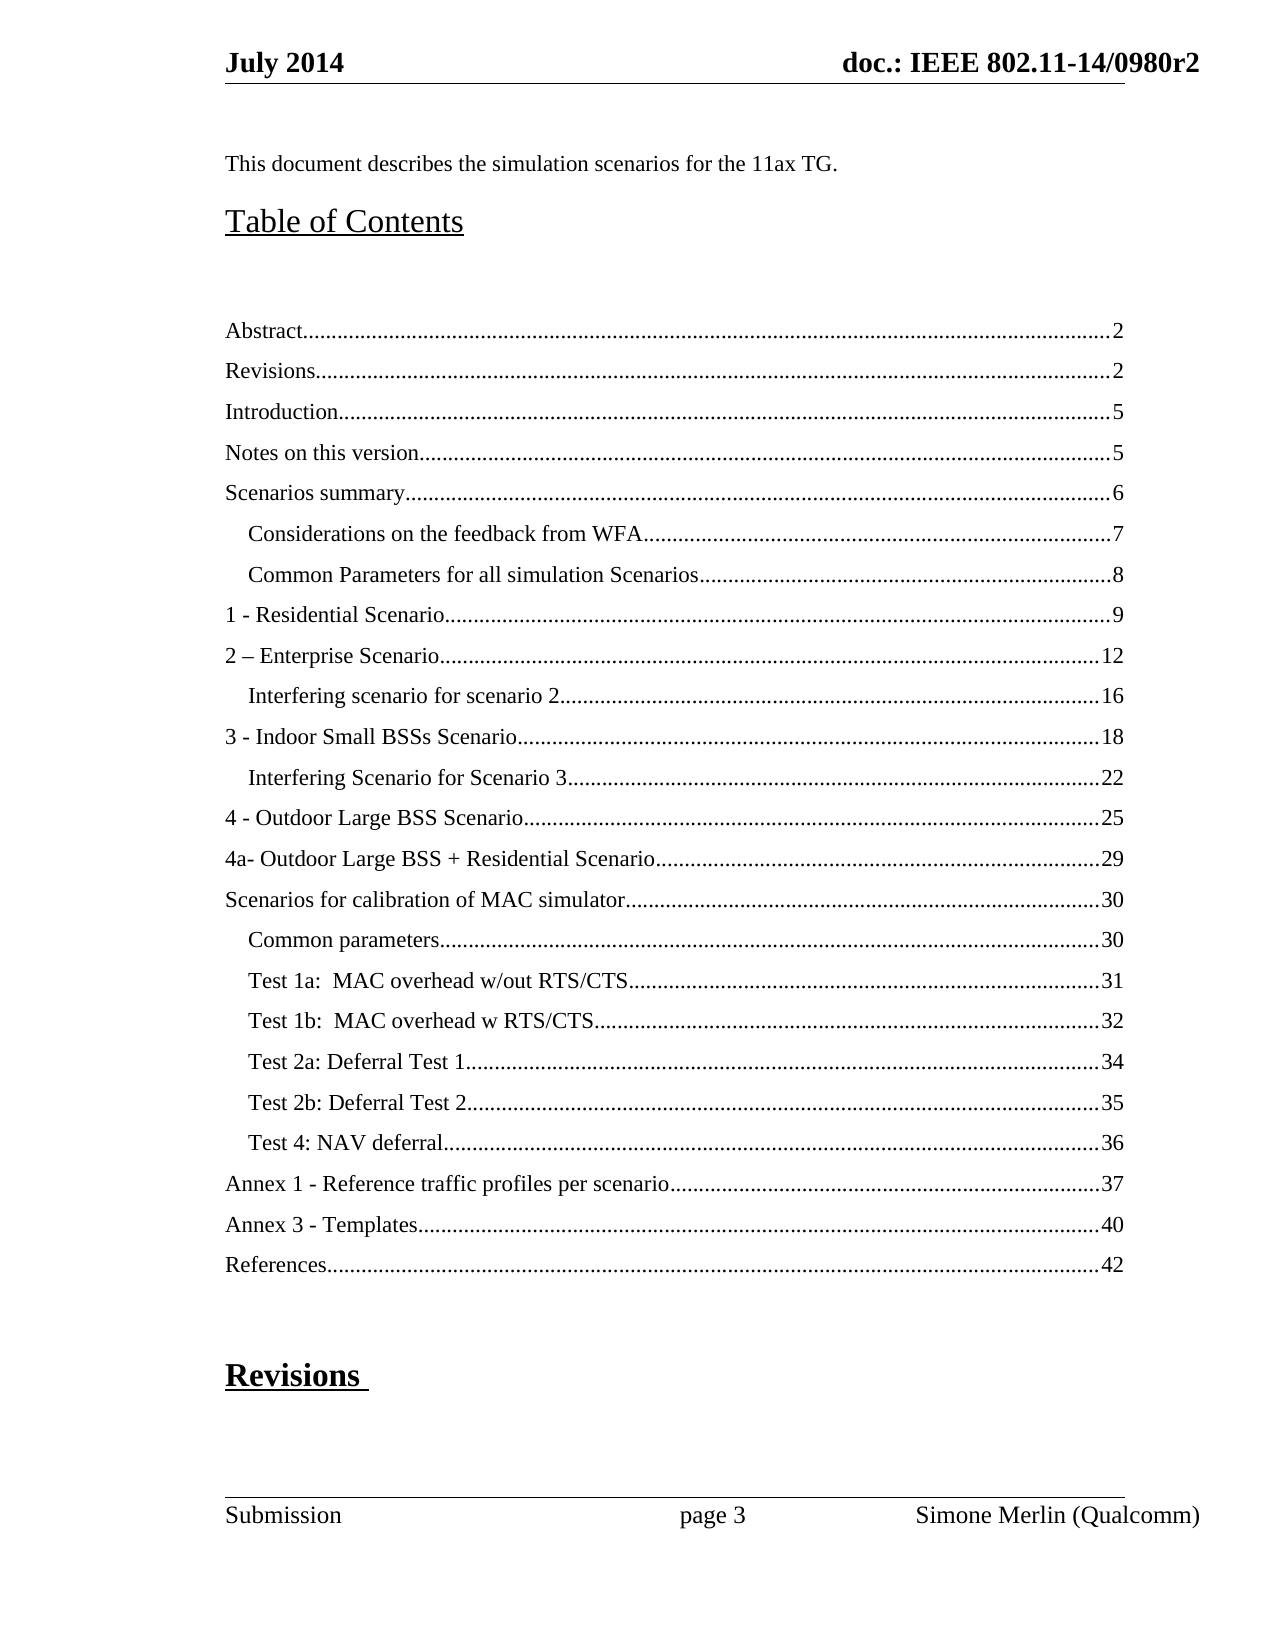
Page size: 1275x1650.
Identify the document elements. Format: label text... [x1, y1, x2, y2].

text This document describes the simulation scenarios for the 11ax TG. [225, 150, 1125, 176]
subtitle Revisions [225, 1356, 1125, 1394]
